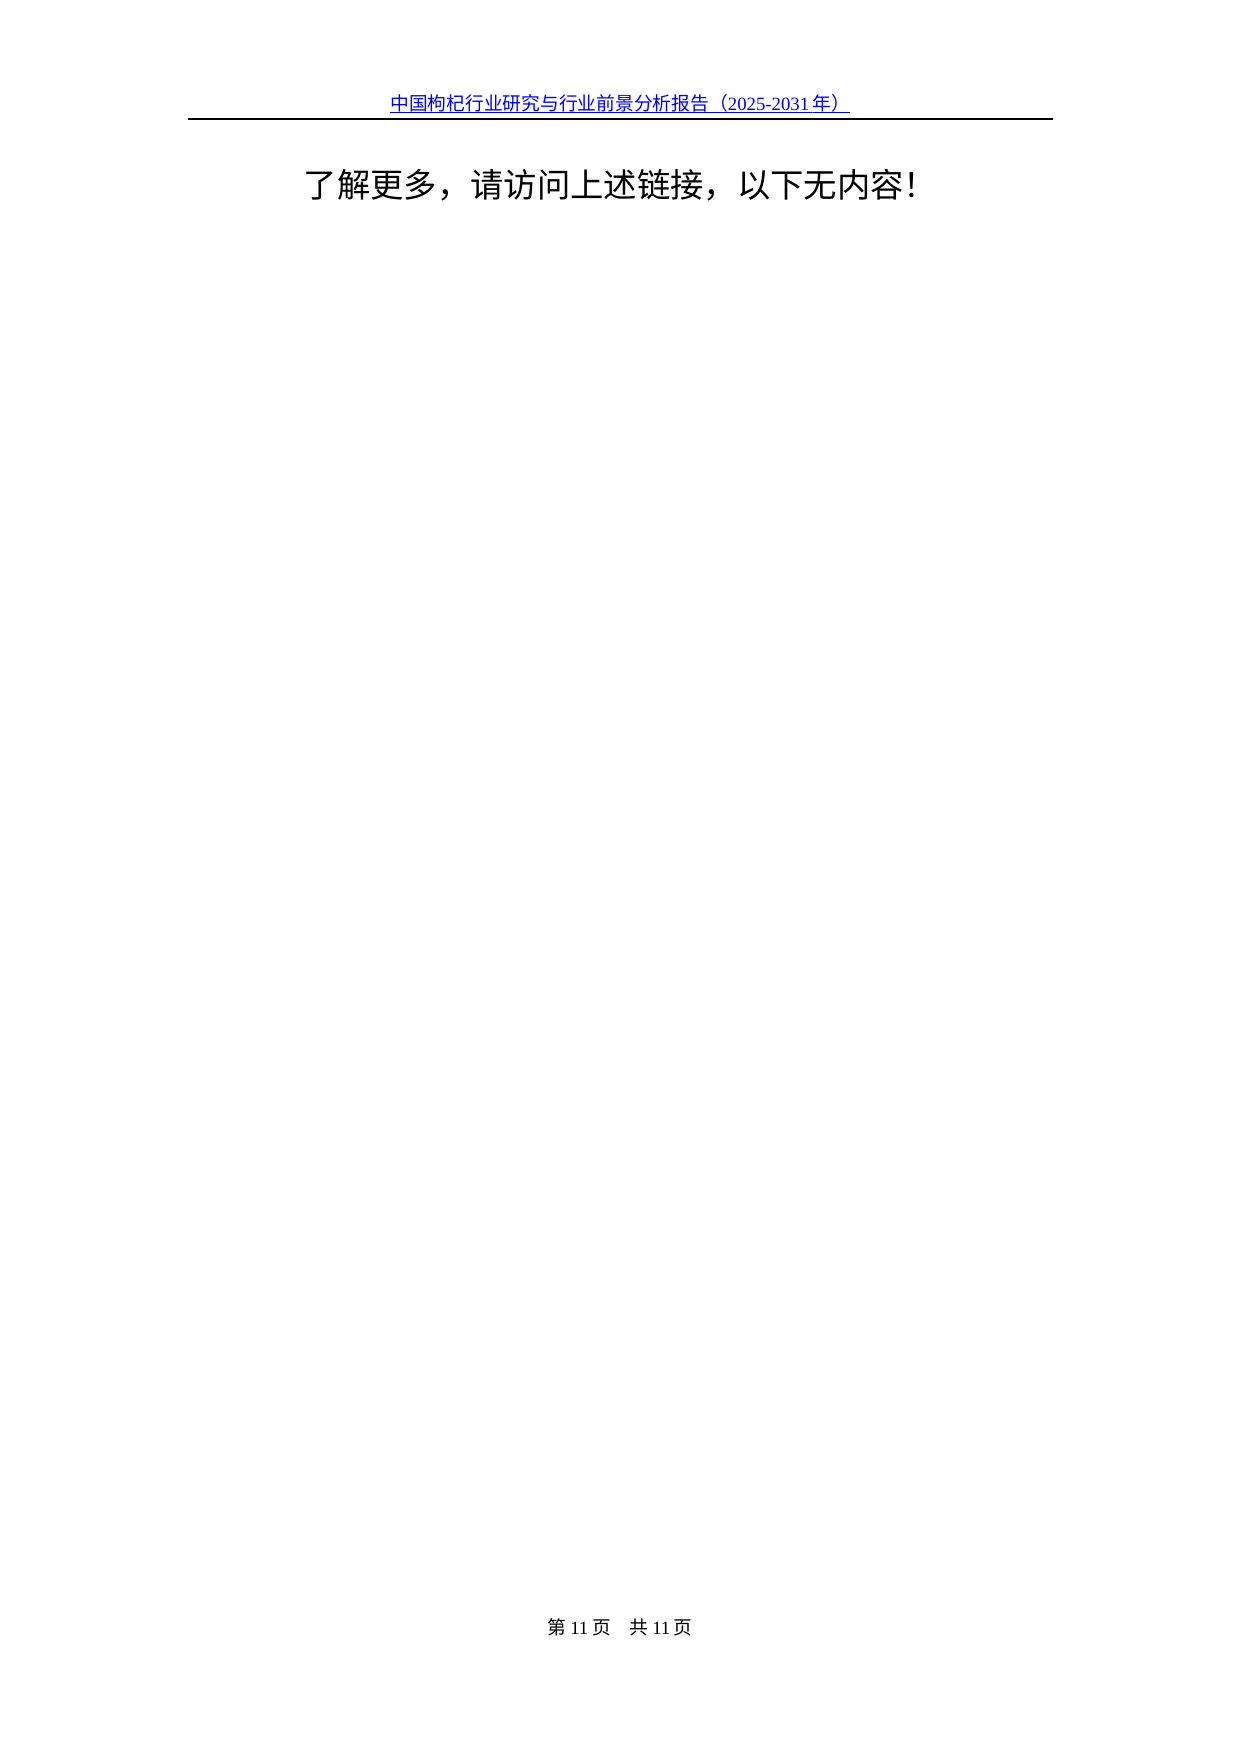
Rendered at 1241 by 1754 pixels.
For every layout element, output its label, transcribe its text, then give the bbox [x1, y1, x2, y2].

title 了解更多，请访问上述链接，以下无内容！ [187, 150, 1053, 215]
